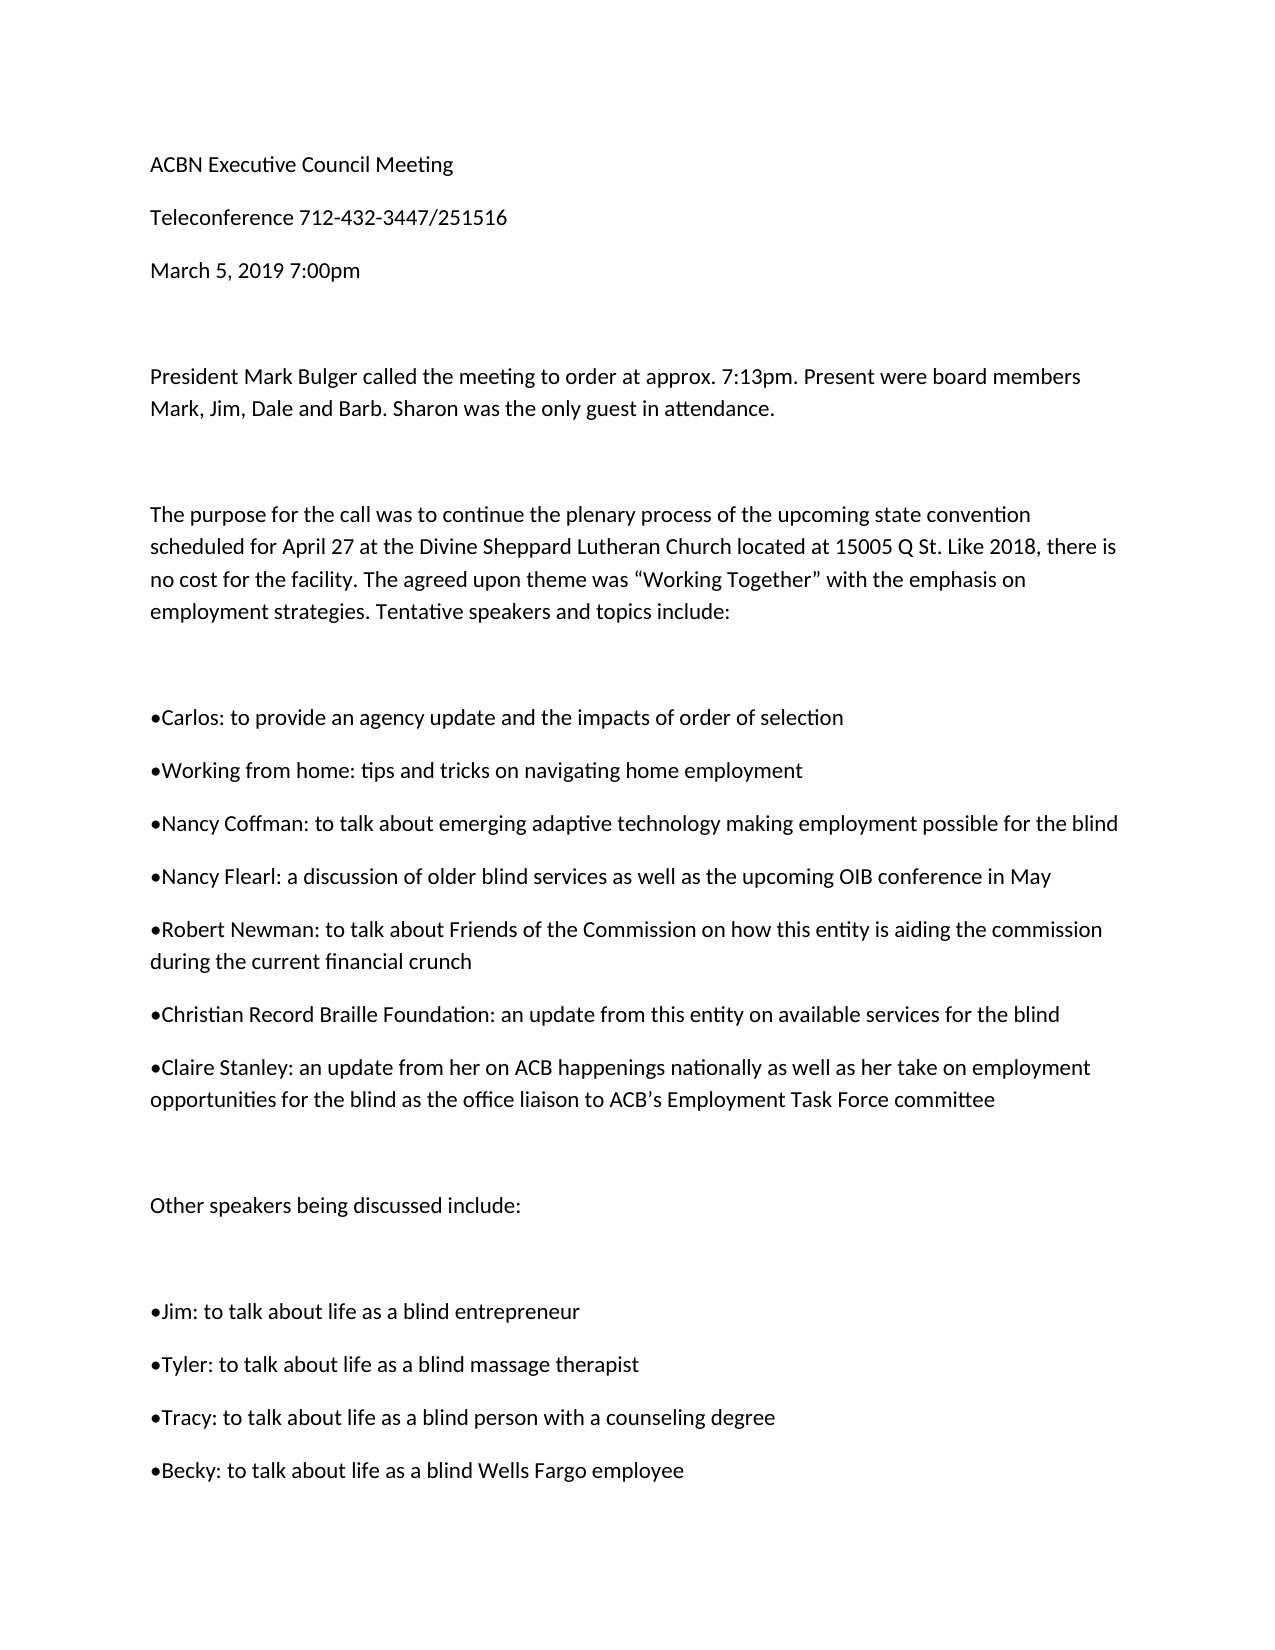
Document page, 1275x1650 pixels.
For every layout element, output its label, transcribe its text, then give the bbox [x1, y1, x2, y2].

text President Mark Bulger called the meeting to order at approx. 7:13pm. Present were board members Mark, Jim, Dale and Barb. Sharon was the only guest in attendance. [150, 362, 1125, 422]
text •Carlos: to provide an agency update and the impacts of order of selection [150, 703, 1125, 731]
text •Working from home: tips and tricks on navigating home employment [150, 756, 1125, 784]
text The purpose for the call was to continue the plenary process of the upcoming state convention scheduled for April 27 at the Divine Sheppard Lutheran Church located at 15005 Q St. Like 2018, there is no cost for the facility. The agreed upon theme was “Working Together” with the emphasis on employment strategies. Tentative speakers and topics include: [150, 500, 1125, 625]
text March 5, 2019 7:00pm [150, 256, 1125, 284]
text •Christian Record Braille Foundation: an update from this entity on available services for the blind [150, 1000, 1125, 1028]
text •Nancy Coffman: to talk about emerging adaptive technology making employment possible for the blind [150, 809, 1125, 837]
text Other speakers being discussed include: [150, 1191, 1125, 1219]
text •Robert Newman: to talk about Friends of the Commission on how this entity is aiding the commission during the current financial crunch [150, 915, 1125, 975]
text Teleconference 712-432-3447/251516 [150, 203, 1125, 231]
text •Tyler: to talk about life as a blind massage therapist [150, 1351, 1125, 1378]
text •Nancy Flearl: a discussion of older blind services as well as the upcoming OIB conference in May [150, 862, 1125, 890]
text ACBN Executive Council Meeting [150, 150, 1125, 178]
text •Becky: to talk about life as a blind Wells Fargo employee [150, 1457, 1125, 1484]
text •Tracy: to talk about life as a blind person with a counseling degree [150, 1403, 1125, 1432]
text •Claire Stanley: an update from her on ACB happenings nationally as well as her take on employment opportunities for the blind as the office liaison to ACB’s Employment Task Force committee [150, 1053, 1125, 1113]
text •Jim: to talk about life as a blind entrepreneur [150, 1297, 1125, 1326]
